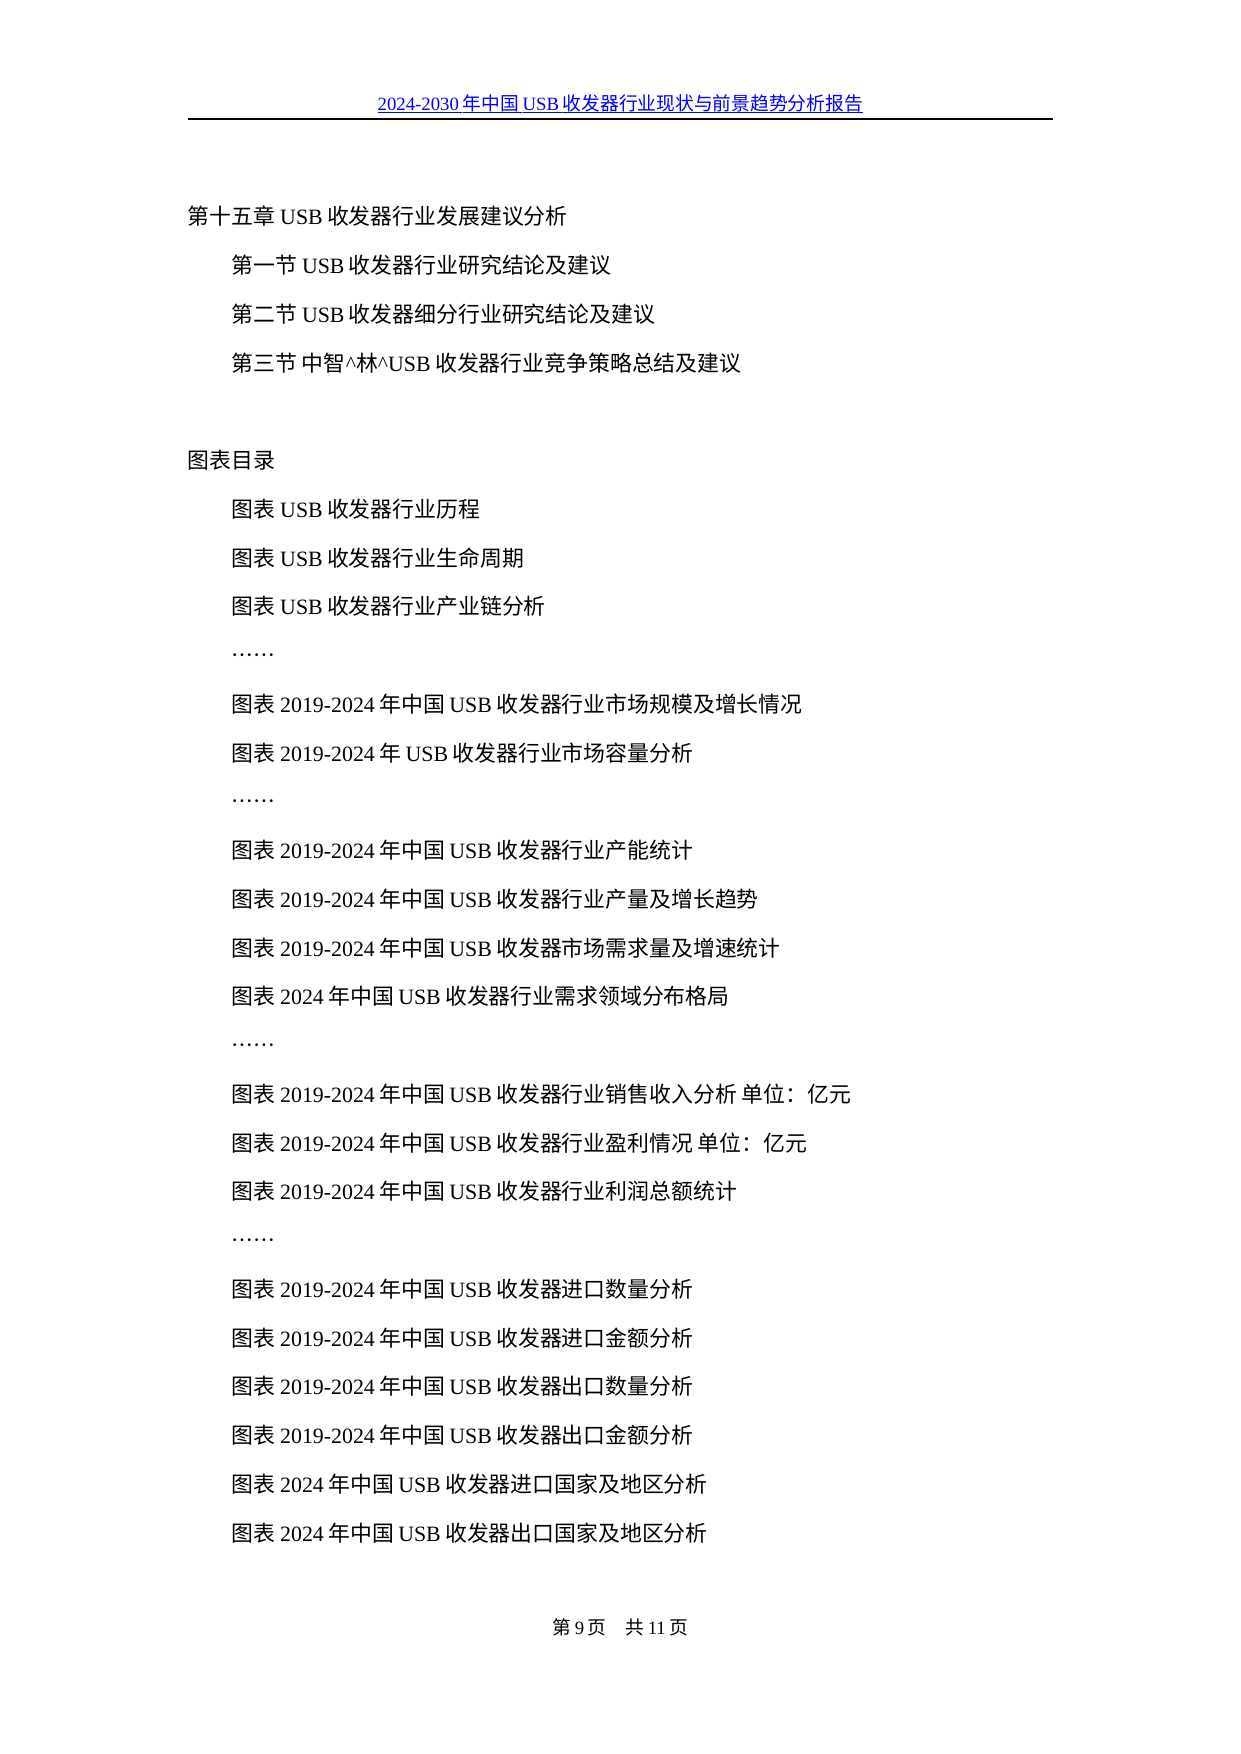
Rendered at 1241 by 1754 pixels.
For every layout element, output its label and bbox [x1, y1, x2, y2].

text [187, 150, 1053, 1548]
